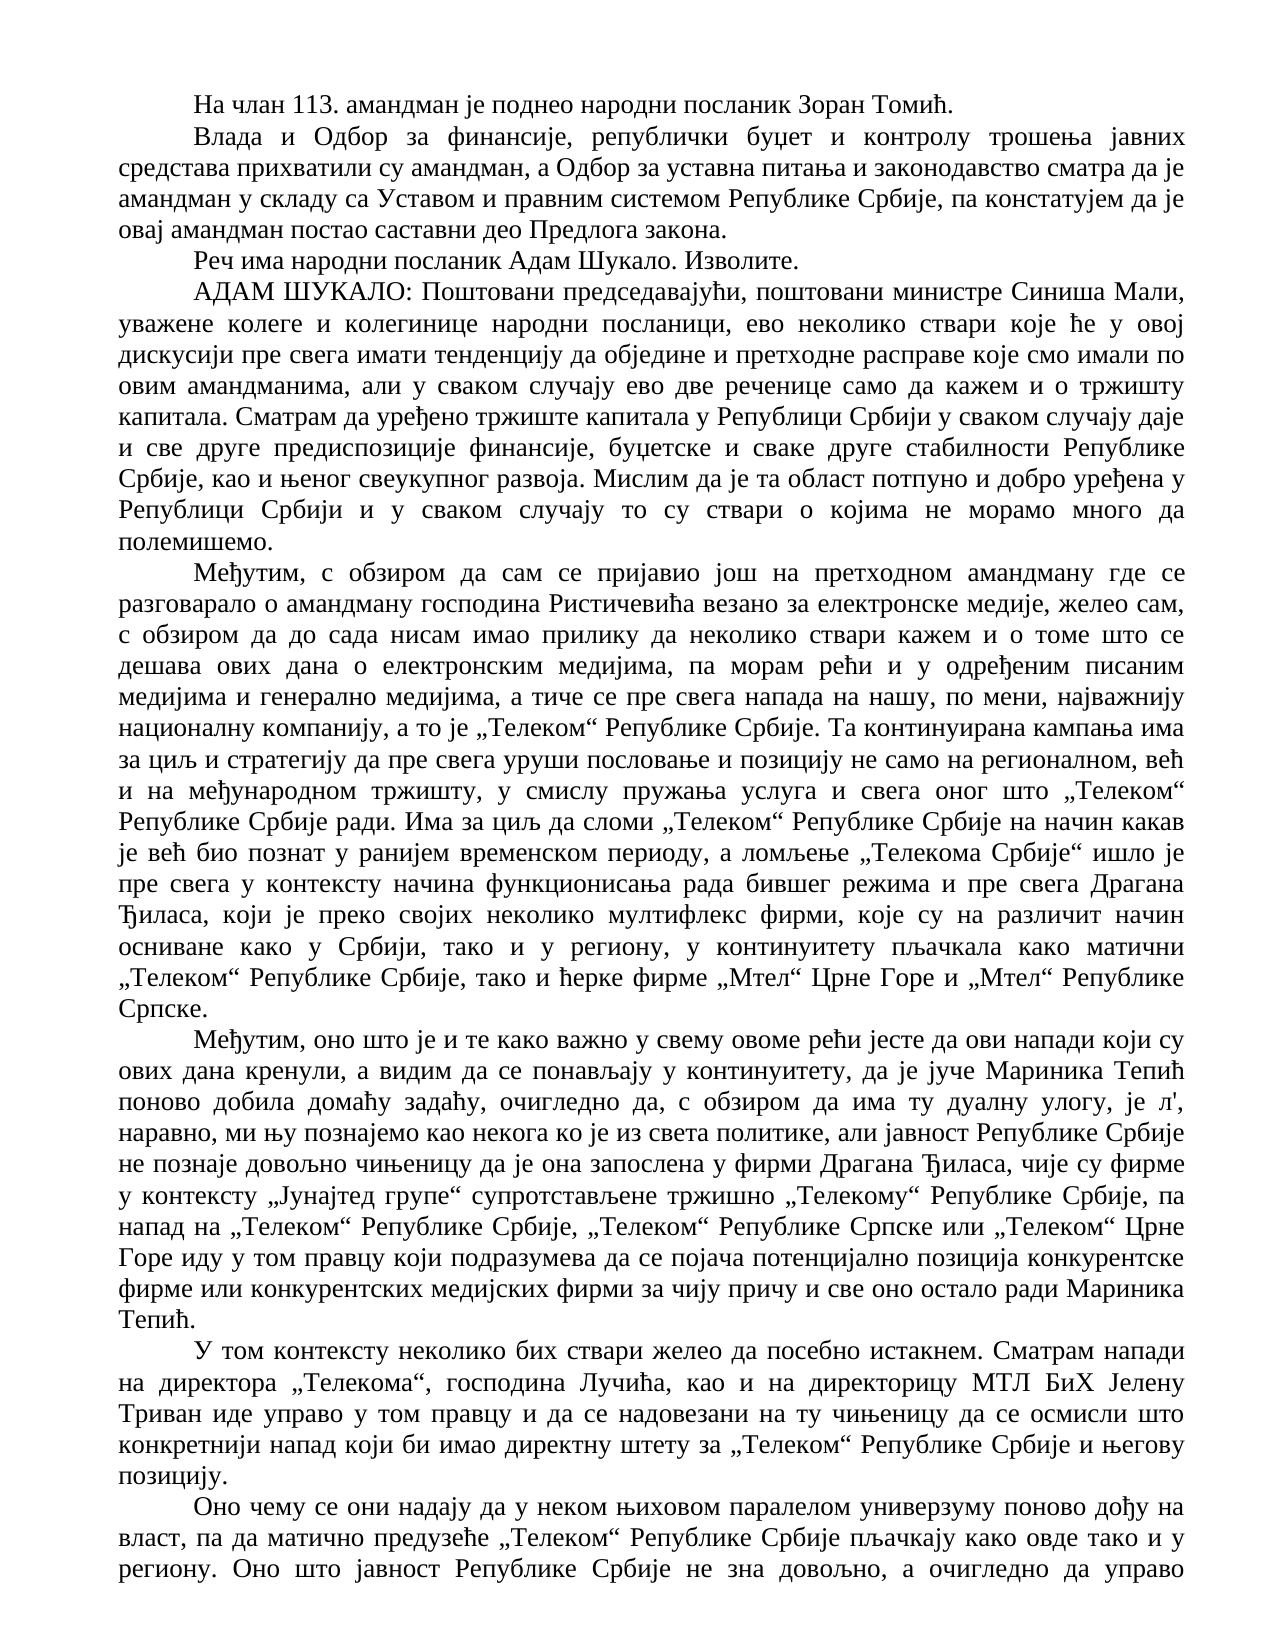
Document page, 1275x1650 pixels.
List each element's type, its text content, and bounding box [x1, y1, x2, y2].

text У том контексту неколико бих ствари желео да посебно истакнем. Сматрам напади на директора „Телекома“, господина Лучића, као и на директорицу МТЛ БиХ Јелену Триван иде управо у том правцу и да се надовезани на ту чињеницу да се осмисли што конкретнији напад који би имао директну штету за „Телеком“ Републике Србије и његову позицију. [118, 1334, 1186, 1490]
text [118, 1490, 1186, 1584]
text АДАМ ШУКАЛО: Поштовани председавајући, поштовани министре Синиша Мали, уважене колеге и колегинице народни посланици, ево неколико ствари које ће у овој дискусији пре свега имати тенденцију да обједине и претходне расправе које смо имали по овим амандманима, али у сваком случају ево две реченице само да кажем и о тржишту капитала. Сматрам да уређено тржиште капитала у Републици Србији у сваком случају даје и све друге предиспозиције финансије, буџетске и сваке друге стабилности Републике Србије, као и њеног свеукупног развоја. Мислим да је та област потпуно и добро уређена у Републици Србији и у сваком случају то су ствари о којима не морамо много да полемишемо. [118, 276, 1186, 556]
text Међутим, с обзиром да сам се пријавио још на претходном амандману где се разговарало о амандману господина Ристичевића везано за електронске медије, желео сам, с обзиром да до сада нисам имао прилику да неколико ствари кажем и о томе што се дешава ових дана о електронским медијима, па морам рећи и у одређеним писаним медијима и генерално медијима, а тиче се пре свега напада на нашу, по мени, најважнију националну компанију, а то је „Телеком“ Републике Србије. Та континуирана кампања има за циљ и стратегију да пре свега уруши пословање и позицију не само на регионалном, већ и на међународном тржишту, у смислу пружања услуга и свега оног што „Телеком“ Републике Србије ради. Има за циљ да сломи „Телеком“ Републике Србије на начин какав је већ био познат у ранијем временском периоду, а ломљење „Телекома Србије“ ишло је пре свега у контексту начина функционисања рада бившег режима и пре свега Драгана Ђиласа, који је преко својих неколико мултифлекс фирми, које су на различит начин осниване како у Србији, тако и у региону, у континуитету пљачкала како матични „Телеком“ Републике Србије, тако и ћерке фирме „Мтел“ Црне Горе и „Мтел“ Републике Српске. [118, 556, 1186, 1023]
text Влада и Одбор за финансије, републички буџет и контролу трошења јавних средстава прихватили су амандман, а Одбор за уставна питања и законодавство сматра да је амандман у складу са Уставом и правним системом Републике Србије, па констатујем да је овај амандман постао саставни део Предлога закона. [118, 120, 1186, 244]
text На члан 113. амандман је поднео народни посланик Зоран Томић. [118, 89, 1186, 120]
text Међутим, оно што је и те како важно у свему овоме рећи јесте да ови напади који су ових дана кренули, а видим да се понављају у континуитету, да је јуче Мариника Тепић поново добила домаћу задаћу, очигледно да, с обзиром да има ту дуалну улогу, је л', наравно, ми њу познајемо као некога ко је из света политике, али јавност Републике Србије не познаје довољно чињеницу да је она запослена у фирми Драгана Ђиласа, чије су фирме у контексту „Јунајтед групе“ супротстављене тржишно „Телекому“ Републике Србије, па напад на „Телеком“ Републике Србије, „Телеком“ Републике Српске или „Телеком“ Црне Горе иду у том правцу који подразумева да се појача потенцијално позиција конкурентске фирме или конкурентских медијских фирми за чију причу и све оно остало ради Мариника Тепић. [118, 1023, 1186, 1334]
text Реч има народни посланик Адам Шукало. Изволите. [118, 244, 1186, 276]
